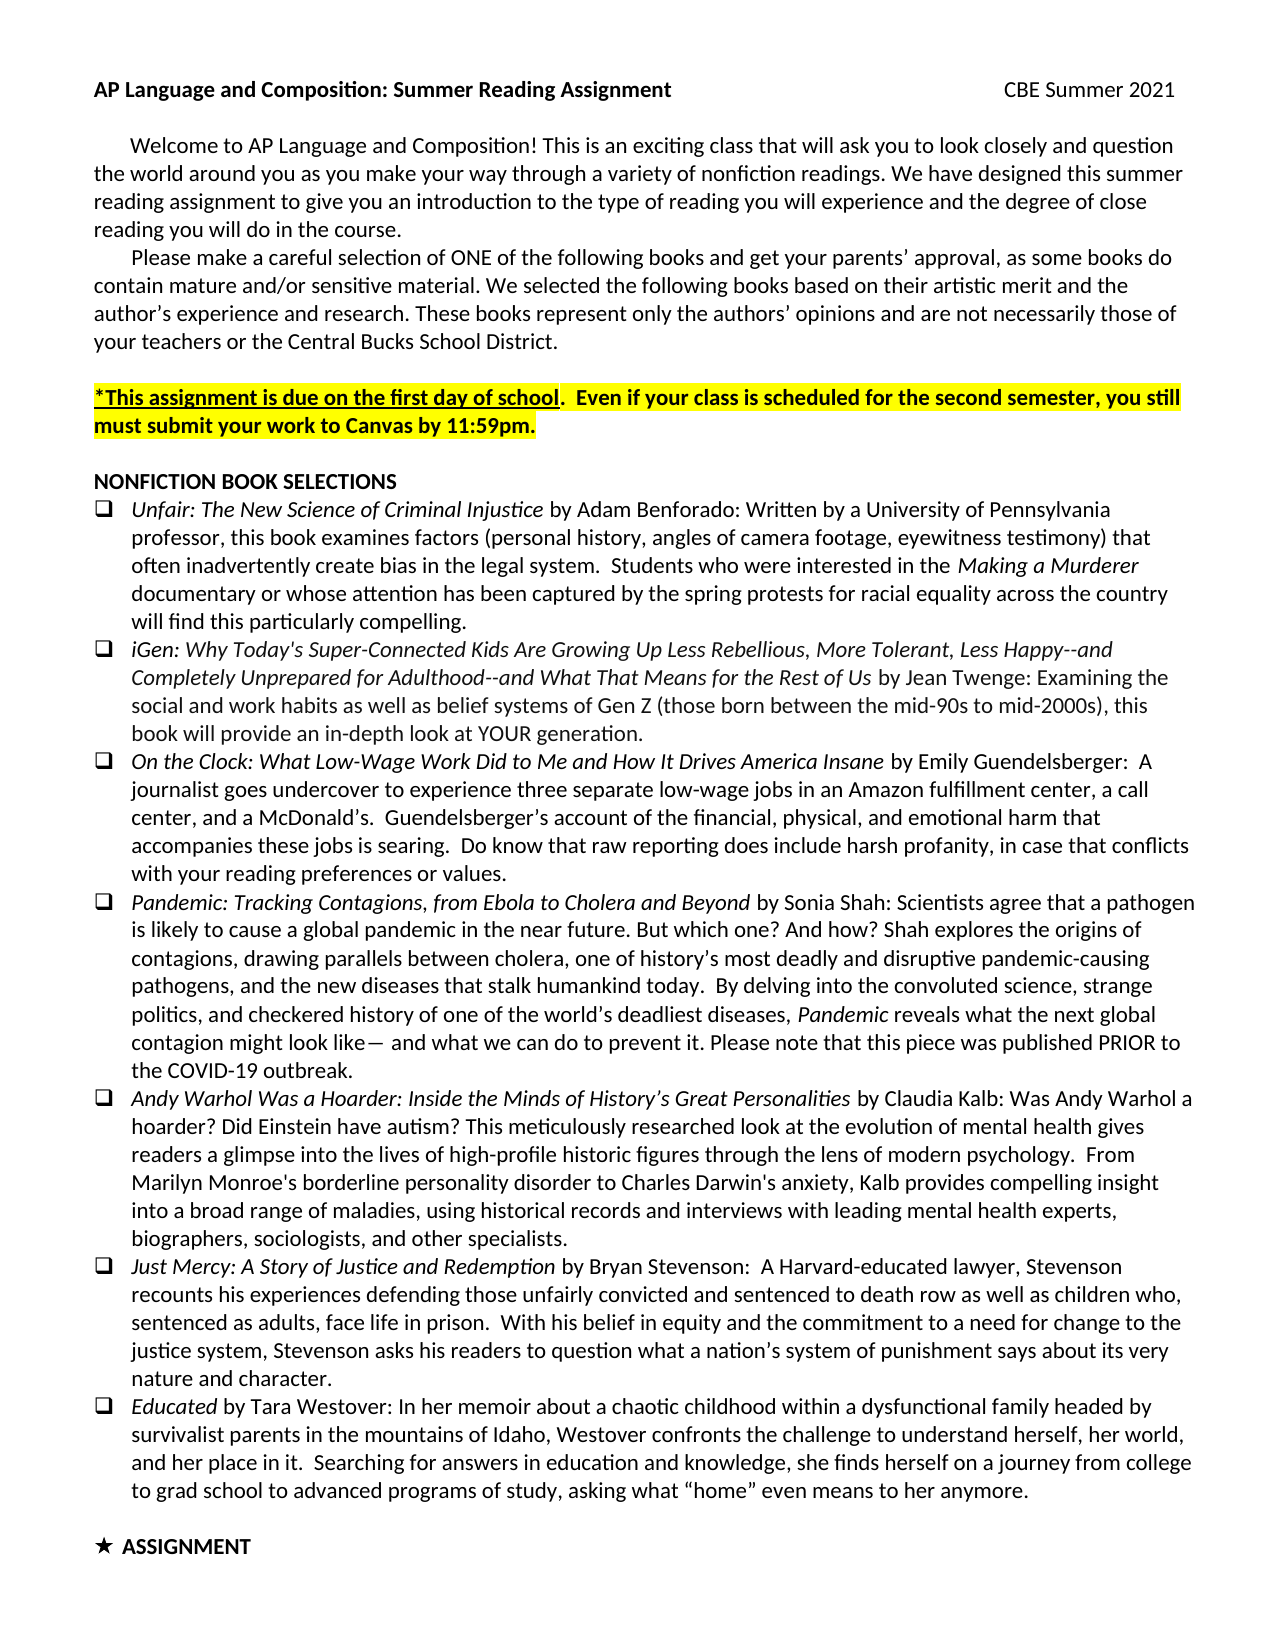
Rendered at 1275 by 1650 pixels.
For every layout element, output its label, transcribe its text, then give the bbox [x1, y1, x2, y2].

list iGen: Why Today's Super-Connected Kids Are Growing Up Less Rebellious, More Tolerant, Less Happy--and Completely Unprepared for Adulthood--and What That Means for the Rest of Us by Jean Twenge: Examining the social and work habits as well as belief systems of Gen Z (those born between the mid-90s to mid-2000s), this book will provide an in-depth look at YOUR generation. [94, 635, 1200, 747]
list On the Clock: What Low-Wage Work Did to Me and How It Drives America Insane by Emily Guendelsberger: A journalist goes undercover to experience three separate low-wage jobs in an Amazon fulfillment center, a call center, and a McDonald’s. Guendelsberger’s account of the financial, physical, and emotional harm that accompanies these jobs is searing. Do know that raw reporting does include harsh profanity, in case that conflicts with your reading preferences or values. [94, 747, 1200, 888]
text NONFICTION BOOK SELECTIONS [94, 467, 1200, 495]
list Pandemic: Tracking Contagions, from Ebola to Cholera and Beyond by Sonia Shah: Scientists agree that a pathogen is likely to cause a global pandemic in the near future. But which one? And how? Shah explores the origins of contagions, drawing parallels between cholera, one of history’s most deadly and disruptive pandemic-causing pathogens, and the new diseases that stalk humankind today. By delving into the convoluted science, strange politics, and checkered history of one of the world’s deadliest diseases, Pandemic reveals what the next global contagion might look like― and what we can do to prevent it. Please note that this piece was published PRIOR to the COVID-19 outbreak. [94, 888, 1200, 1084]
list Educated by Tara Westover: In her memoir about a chaotic childhood within a dysfunctional family headed by survivalist parents in the mountains of Idaho, Westover confronts the challenge to understand herself, her world, and her place in it. Searching for answers in education and knowledge, she finds herself on a journey from college to grad school to advanced programs of study, asking what “home” even means to her anymore. [94, 1392, 1200, 1504]
text Please make a careful selection of ONE of the following books and get your parents’ approval, as some books do contain mature and/or sensitive material. We selected the following books based on their artistic merit and the author’s experience and research. These books represent only the authors’ opinions and are not necessarily those of your teachers or the Central Bucks School District. [94, 243, 1200, 355]
list Andy Warhol Was a Hoarder: Inside the Minds of History’s Great Personalities by Claudia Kalb: Was Andy Warhol a hoarder? Did Einstein have autism? This meticulously researched look at the evolution of mental health gives readers a glimpse into the lives of high-profile historic figures through the lens of modern psychology. From Marilyn Monroe's borderline personality disorder to Charles Darwin's anxiety, Kalb provides compelling insight into a broad range of maladies, using historical records and interviews with leading mental health experts, biographers, sociologists, and other specialists. [94, 1084, 1200, 1252]
text AP Language and Composition: Summer Reading Assignment CBE Summer 2021 [94, 75, 1200, 103]
text *This assignment is due on the first day of school. Even if your class is scheduled for the second semester, you still must submit your work to Canvas by 11:59pm. [536, 383, 1200, 439]
text Welcome to AP Language and Composition! This is an exciting class that will ask you to look closely and question the world around you as you make your way through a variety of nonfiction readings. We have designed this summer reading assignment to give you an introduction to the type of reading you will experience and the degree of close reading you will do in the course. [94, 131, 1200, 243]
list Just Mercy: A Story of Justice and Redemption by Bryan Stevenson: A Harvard-educated lawyer, Stevenson recounts his experiences defending those unfairly convicted and sentenced to death row as well as children who, sentenced as adults, face life in prison. With his belief in equity and the commitment to a need for change to the justice system, Stevenson asks his readers to question what a nation’s system of punishment says about its very nature and character. [94, 1252, 1200, 1392]
list Unfair: The New Science of Criminal Injustice by Adam Benforado: Written by a University of Pennsylvania professor, this book examines factors (personal history, angles of camera footage, eyewitness testimony) that often inadvertently create bias in the legal system. Students who were interested in the Making a Murderer documentary or whose attention has been captured by the spring protests for racial equality across the country will find this particularly compelling. [94, 495, 1200, 635]
list ASSIGNMENT [94, 1532, 1200, 1560]
